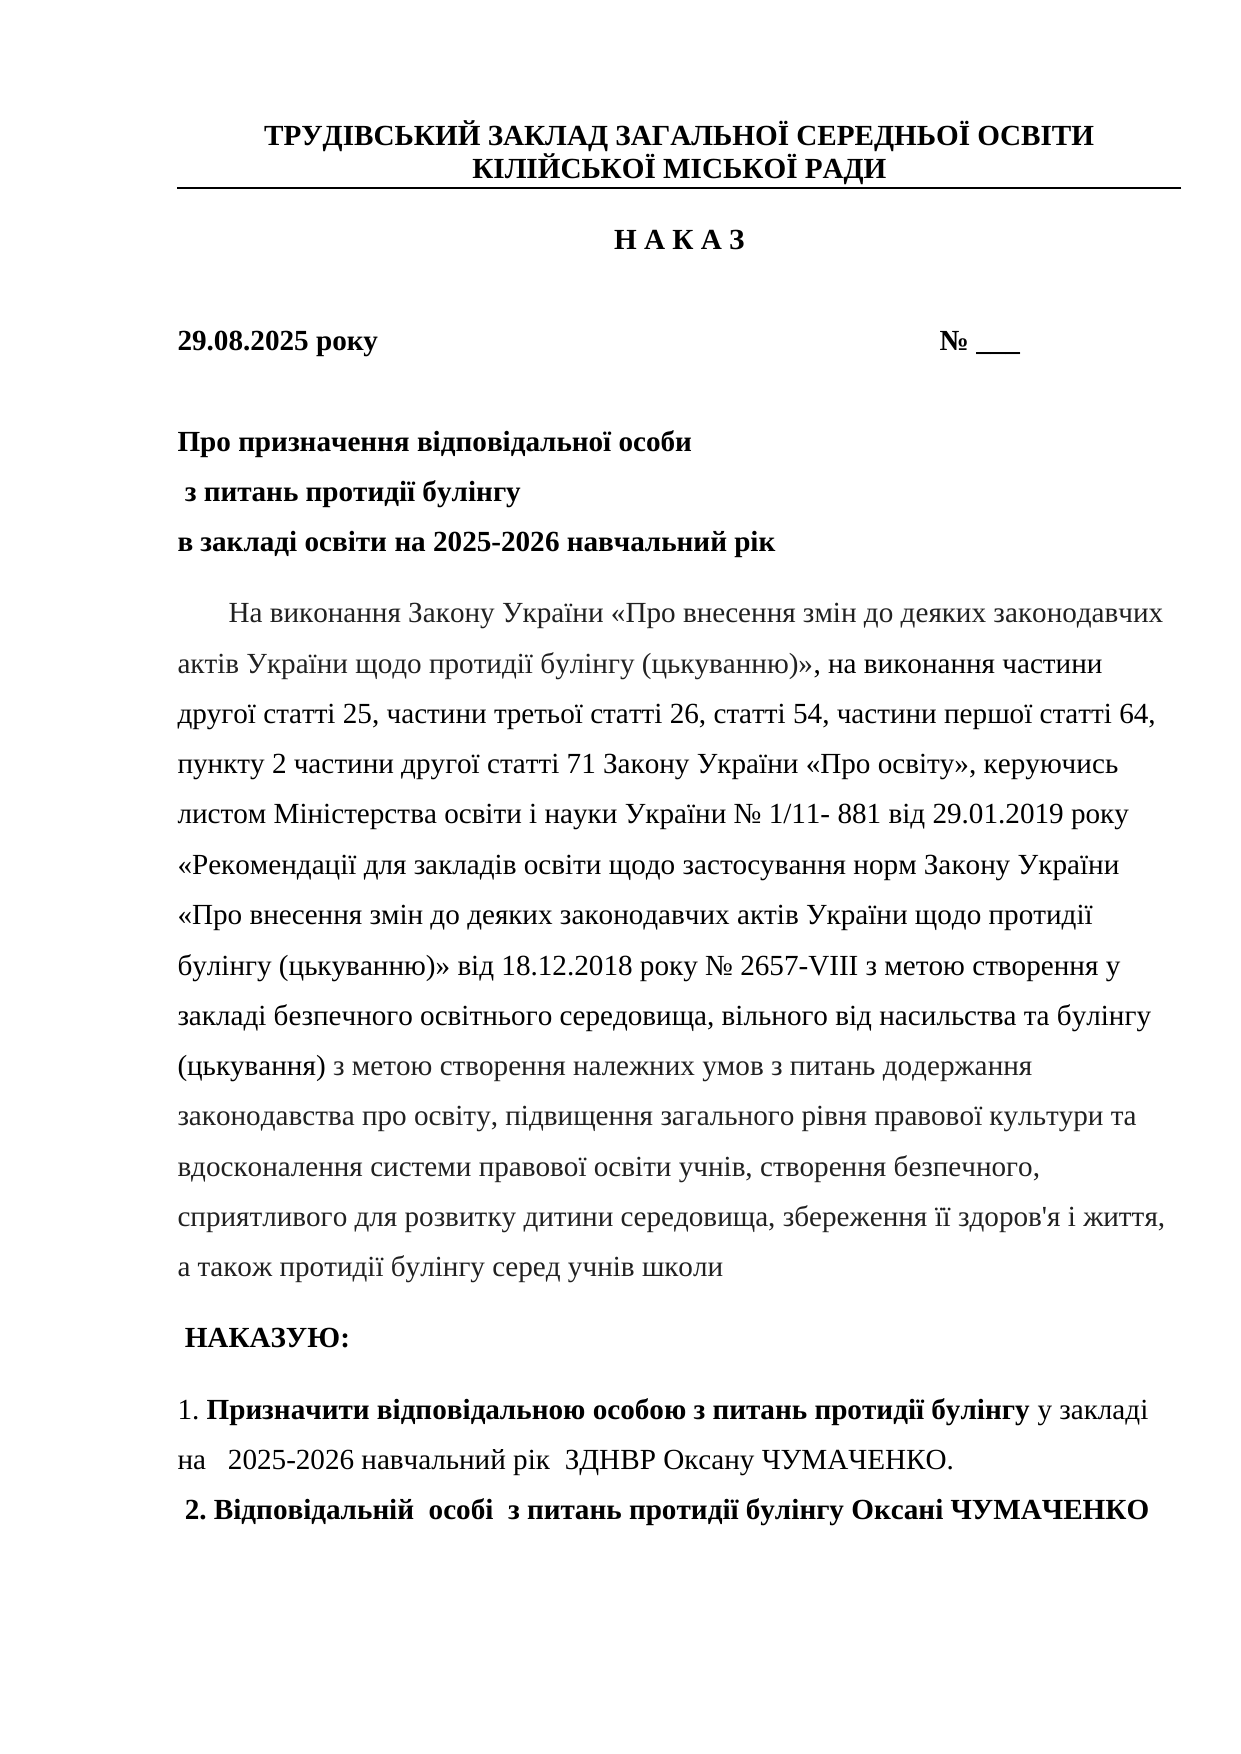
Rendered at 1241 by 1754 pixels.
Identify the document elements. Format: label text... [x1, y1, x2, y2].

text ТРУДІВСЬКИЙ ЗАКЛАД ЗАГАЛЬНОЇ СЕРЕДНЬОЇ ОСВІТИ КІЛІЙСЬКОЇ МІСЬКОЇ РАДИ [177, 118, 1181, 187]
text з питань протидії булінгу [177, 474, 1181, 507]
text в закладі освіти на 2025-2026 навчальний рік [177, 524, 1181, 558]
text НАКАЗУЮ: [177, 1321, 1181, 1354]
text Н А К А З [177, 222, 1181, 256]
text 1. Призначити відповідальною особою з питань протидії булінгу у закладі на 2025-2026 навчальний рік ЗДНВР Оксану ЧУМАЧЕНКО. [177, 1392, 1181, 1476]
text 29.08.2025 року № ___ [177, 323, 1181, 357]
text Про призначення відповідальної особи [177, 424, 1181, 457]
text 2. Відповідальній особі з питань протидії булінгу Оксані ЧУМАЧЕНКО [177, 1492, 1181, 1526]
text На виконання Закону України «Про внесення змін до деяких законодавчих актів України щодо протидії булінгу (цькуванню)», на виконання частини другої статті 25, частини третьої статті 26, статті 54, частини першої статті 64, пункту 2 частини другої статті 71 Закону України «Про освіту», керуючись листом Міністерства освіти і науки України № 1/11- 881 від 29.01.2019 року «Рекомендації для закладів освіти щодо застосування норм Закону України «Про внесення змін до деяких законодавчих актів України щодо протидії булінгу (цькуванню)» від 18.12.2018 року № 2657-VІІІ з метою створення у закладі безпечного освітнього середовища, вільного від насильства та булінгу (цькування) з метою створення належних умов з питань додержання законодавства про освіту, підвищення загального рівня правової культури та вдосконалення системи правової освіти учнів, створення безпечного, сприятливого для розвитку дитини середовища, збереження її здоров'я і життя, а також протидії булінгу серед учнів школи [177, 595, 1181, 1283]
